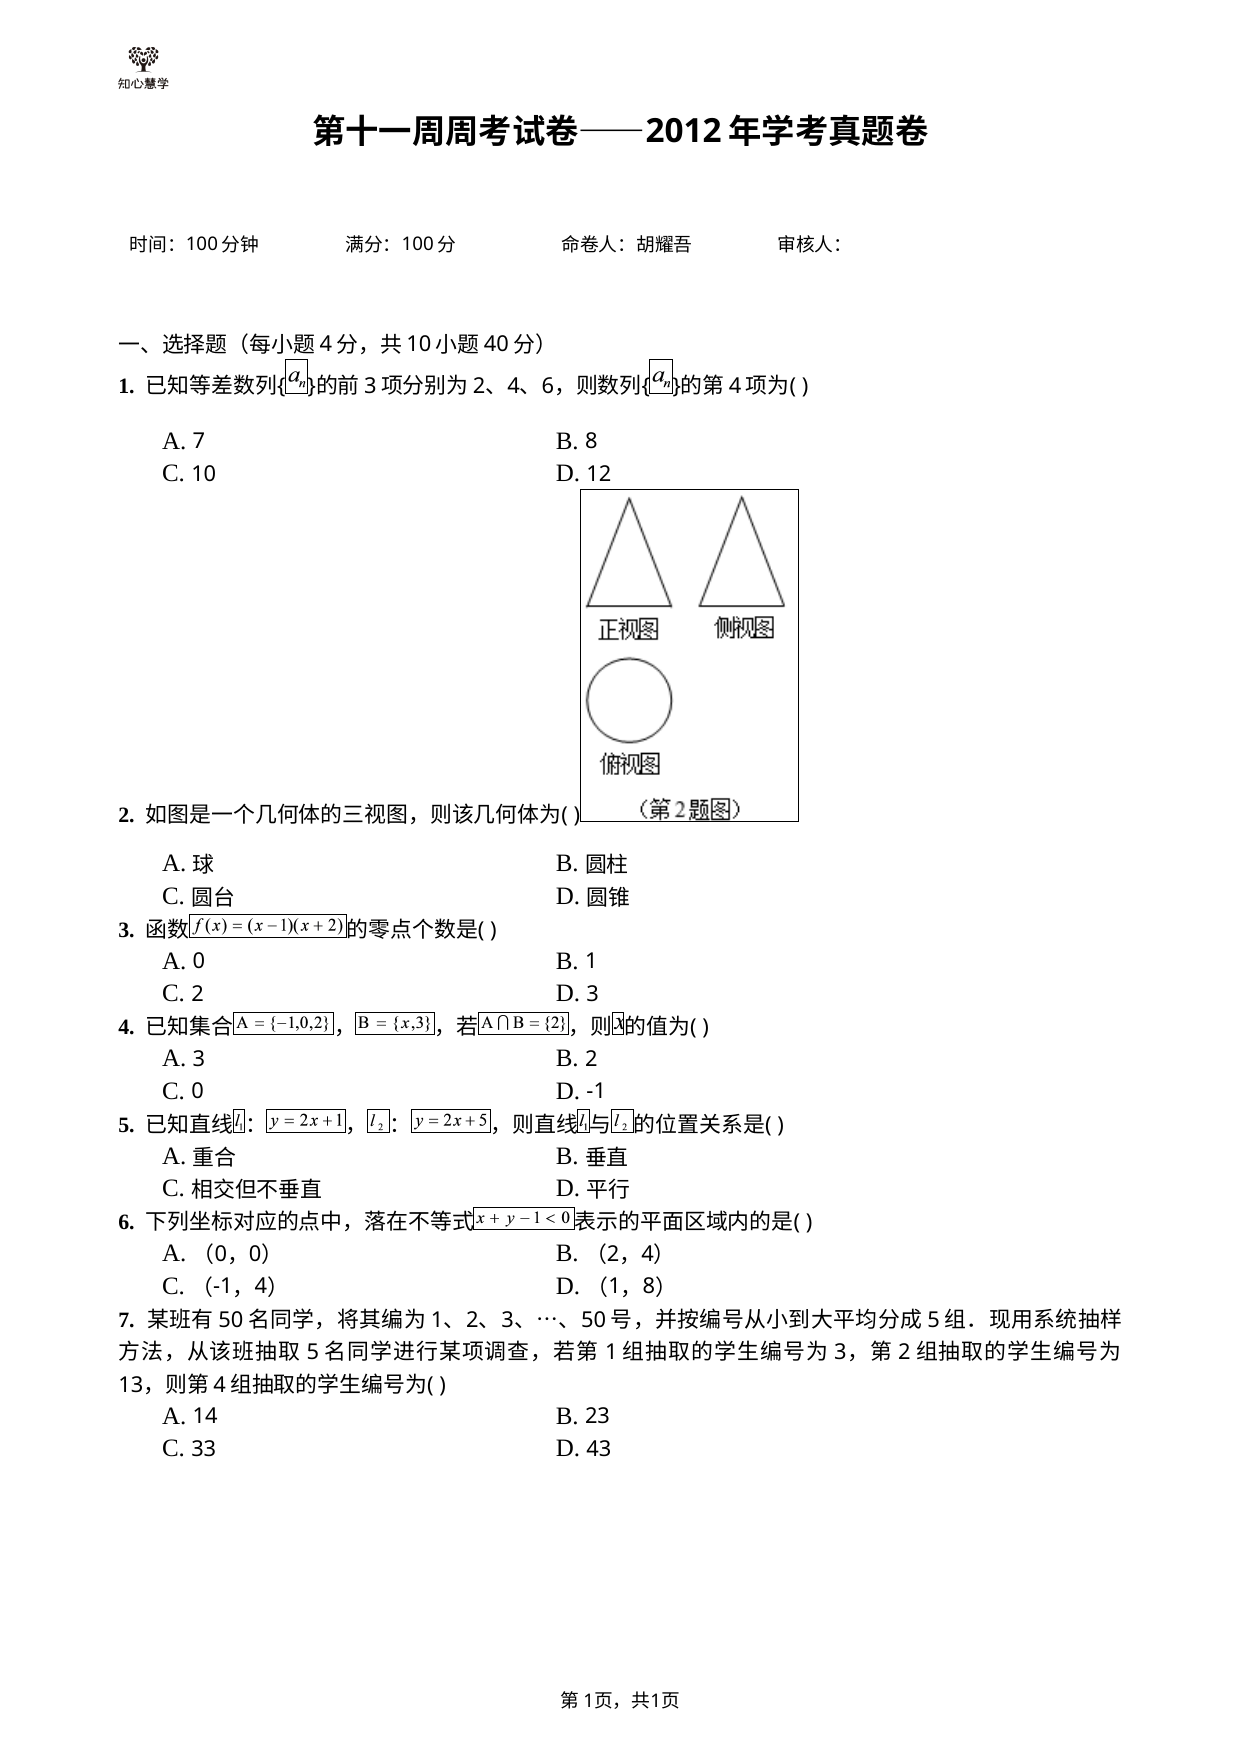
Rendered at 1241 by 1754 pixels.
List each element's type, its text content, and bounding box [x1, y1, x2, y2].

list A. 0 B. 1 C. 2 D. 3 [162, 944, 1122, 1009]
text 4. 已知集合，，若，则的值为( ) [118, 1009, 1122, 1042]
text 3. 函数的零点个数是( ) [118, 912, 1122, 944]
text 7. 某班有50名同学，将其编为1、2、3、…、50号，并按编号从小到大平均分成5组．现用系统抽样方法，从该班抽取5名同学进行某项调查，若第1组抽取的学生编号为3，第2组抽取的学生编号为13，则第4组抽取的学生编号为( ) [118, 1302, 1122, 1399]
text 1. 已知等差数列{}的前3项分别为2、4、6，则数列{}的第4项为( ) [118, 359, 1122, 424]
picture [190, 915, 346, 937]
picture [356, 1013, 434, 1034]
picture [612, 1110, 633, 1132]
picture [479, 1013, 568, 1034]
table_header 时间：100分钟 [118, 227, 334, 262]
list A. 3 B. 2 C. 0 D. -1 [162, 1042, 1122, 1107]
text 一、选择题（每小题4分，共10小题40分） [118, 327, 1122, 359]
list A. 14 B. 23 C. 33 D. 43 [162, 1399, 1122, 1464]
list A. （0，0） B. （2，4） C. （-1，4） D. （1，8） [162, 1237, 1122, 1302]
list A. 重合 B. 垂直 C. 相交但不垂直 D. 平行 [162, 1139, 1122, 1204]
text 2. 如图是一个几何体的三视图，则该几何体为( ) [118, 489, 1122, 847]
picture [286, 360, 307, 393]
picture [267, 1110, 345, 1132]
picture [578, 1110, 589, 1132]
picture [368, 1110, 389, 1132]
text 6. 下列坐标对应的点中，落在不等式表示的平面区域内的是( ) [118, 1204, 1122, 1237]
text 第十一周周考试卷——2012年学考真题卷 [118, 97, 1122, 162]
table_header 命卷人：胡耀吾 [550, 227, 766, 262]
picture [474, 1208, 574, 1229]
table_header 满分：100分 [334, 227, 550, 262]
picture [234, 1110, 244, 1132]
picture [613, 1013, 623, 1034]
picture [118, 47, 169, 89]
text 5. 已知直线：，：，则直线与的位置关系是( ) [118, 1107, 1122, 1139]
picture [581, 490, 798, 821]
list A. 球 B. 圆柱 C. 圆台 D. 圆锥 [162, 847, 1122, 912]
picture [234, 1013, 333, 1034]
table_header 审核人： [766, 227, 982, 262]
list A. 7 B. 8 C. 10 D. 12 [162, 424, 1122, 489]
picture [650, 360, 672, 393]
picture [412, 1110, 490, 1132]
